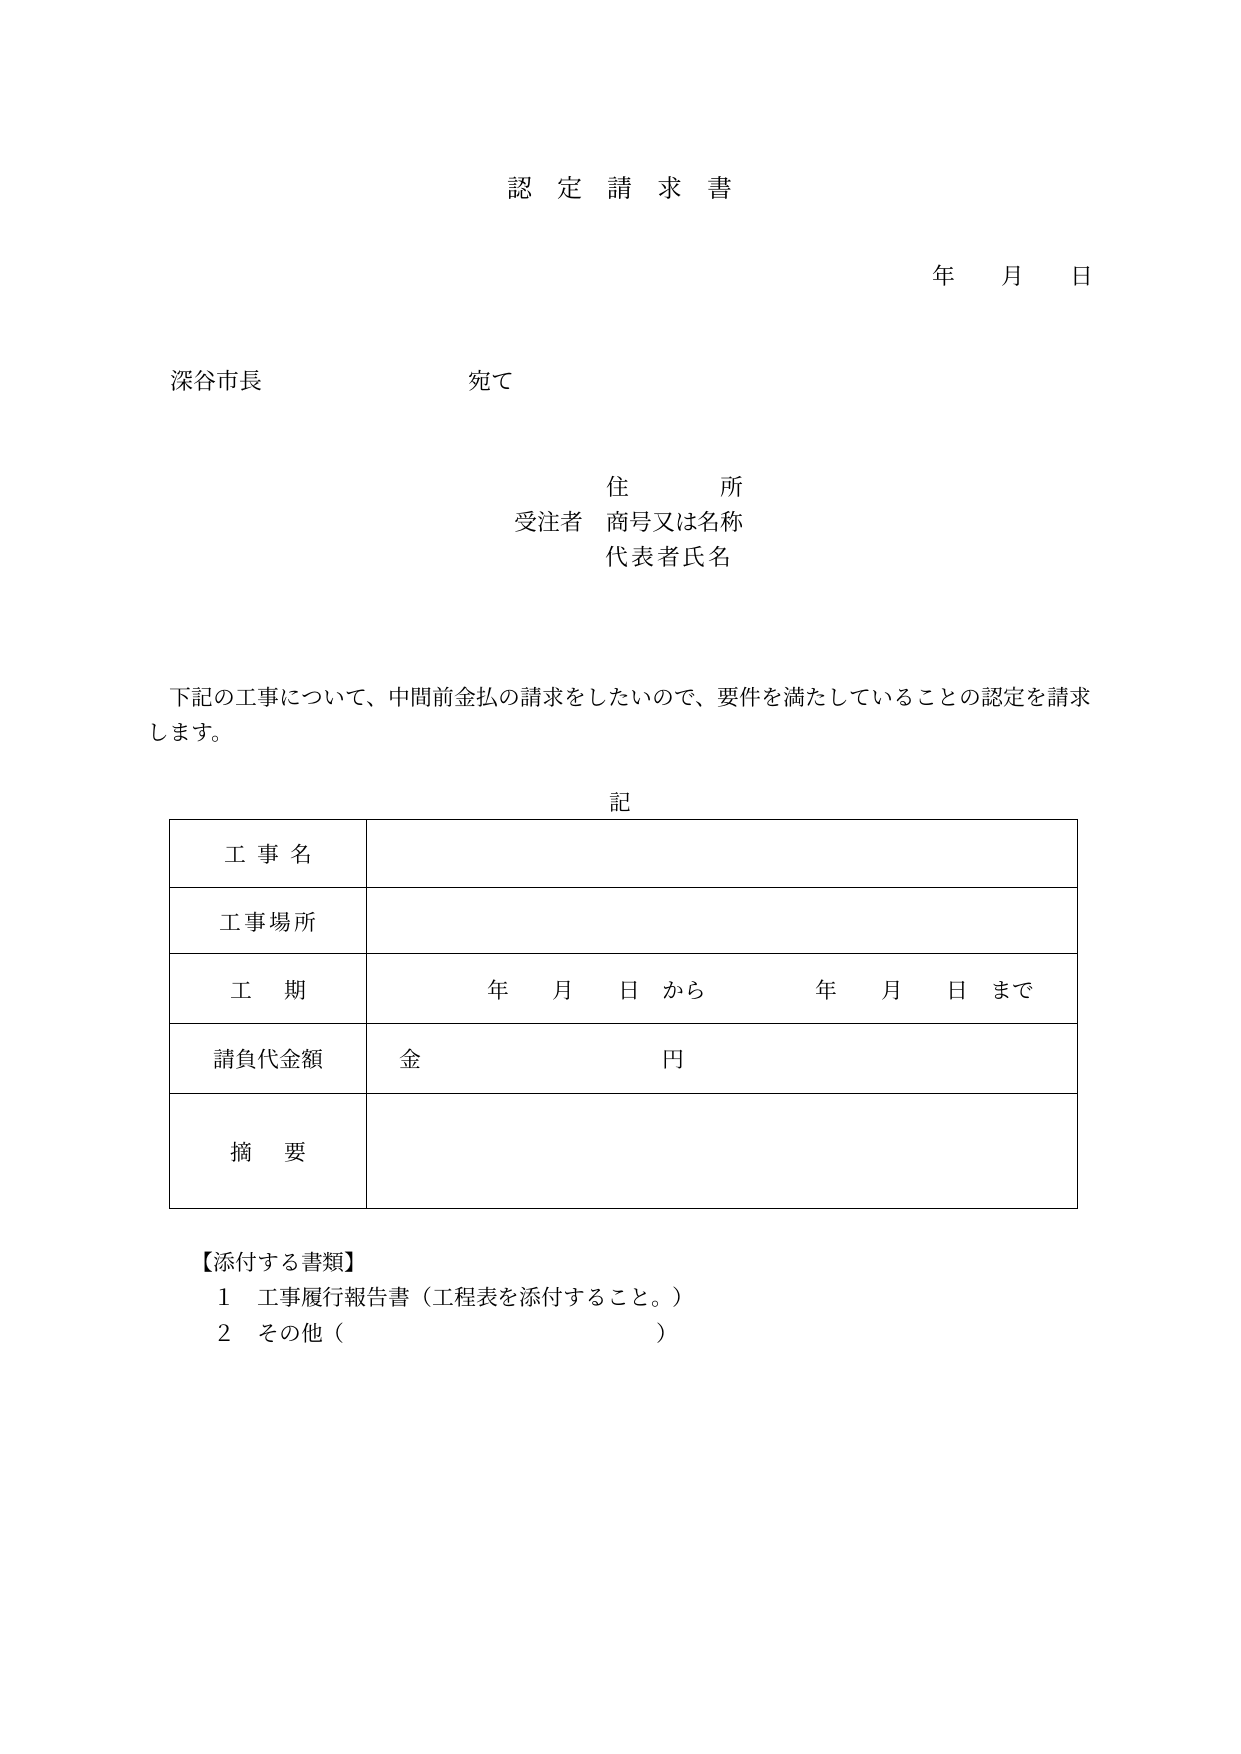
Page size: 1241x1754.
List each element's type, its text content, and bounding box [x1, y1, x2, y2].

table_header 工事名 [170, 820, 366, 887]
text ２ その他（ ） [148, 1314, 1092, 1349]
text 深谷市長 宛て [148, 362, 1092, 397]
table_cell 金 円 [367, 1024, 1077, 1093]
text 住 所 [148, 468, 1092, 503]
table_cell 工期 [170, 954, 366, 1023]
table_cell [367, 888, 1077, 953]
text 年 月 日 [148, 257, 1092, 292]
table_cell 年 月 日 から 年 月 日 まで [367, 954, 1077, 1023]
table_cell 請負代金額 [170, 1024, 366, 1093]
text 【添付する書類】 [148, 1244, 1092, 1279]
text 下記の工事について、中間前金払の請求をしたいので、要件を満たしていることの認定を請求します。 [148, 678, 1092, 748]
text 代表者氏名 [148, 538, 1092, 573]
text 認 定 請 求 書 [148, 152, 1092, 222]
table_header [367, 820, 1077, 887]
table_cell 工事場所 [170, 888, 366, 953]
table_cell 摘要 [170, 1094, 366, 1208]
table_cell [367, 1094, 1077, 1208]
text １ 工事履行報告書（工程表を添付すること。） [148, 1279, 1092, 1314]
text 受注者 商号又は名称 [148, 503, 1092, 538]
subtitle 記 [148, 784, 1092, 819]
